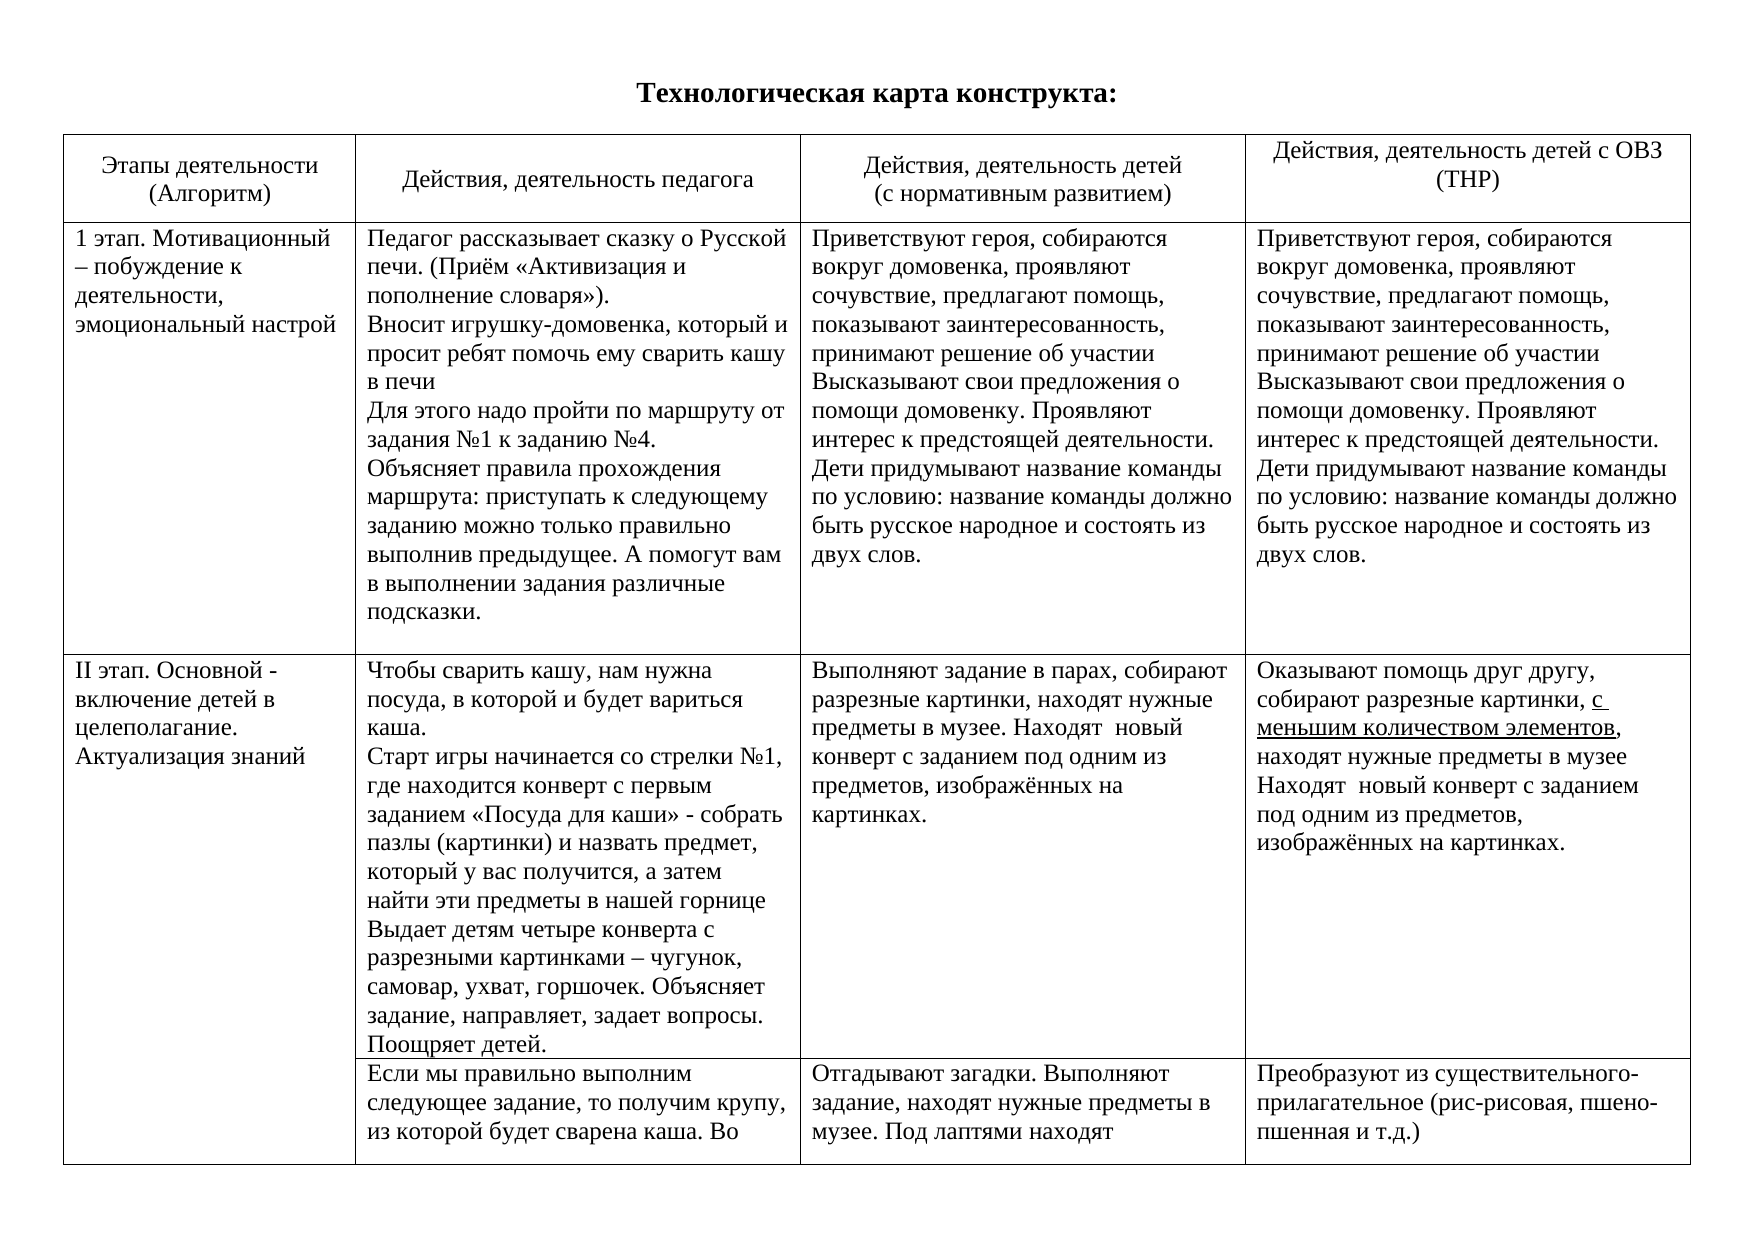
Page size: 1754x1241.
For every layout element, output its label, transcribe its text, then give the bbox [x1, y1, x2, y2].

table_cell Приветствуют героя, собираются вокруг домовенка, проявляют сочувствие, предлагают помощь, показывают заинтересованность, принимают решение об участии Высказывают свои предложения о помощи домовенку. Проявляют интерес к предстоящей деятельности. Дети придумывают название команды по условию: название команды должно быть русское народное и состоять из двух слов. [801, 223, 1245, 654]
table_cell 1 этап. Мотивационный – побуждение к деятельности, эмоциональный настрой [64, 223, 355, 654]
table_header Действия, деятельность педагога [356, 135, 800, 222]
text Технологическая карта конструкта: [75, 75, 1679, 108]
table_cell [1246, 1059, 1690, 1164]
table_cell Чтобы сварить кашу, нам нужна посуда, в которой и будет вариться каша. Старт игры начинается со стрелки №1, где находится конверт с первым заданием «Посуда для каши» - собрать пазлы (картинки) и назвать предмет, который у вас получится, а затем найти эти предметы в нашей горнице Выдает детям четыре конверта с разрезными картинками – чугунок, самовар, ухват, горшочек. Объясняет задание, направляет, задает вопросы. Поощряет детей. [356, 655, 800, 1057]
table_header Этапы деятельности (Алгоритм) [64, 135, 355, 222]
table_header Действия, деятельность детей (с нормативным развитием) [801, 135, 1245, 222]
table_cell Выполняют задание в парах, собирают разрезные картинки, находят нужные предметы в музее. Находят новый конверт с заданием под одним из предметов, изображённых на картинках. [801, 655, 1245, 1057]
table_cell Оказывают помощь друг другу, собирают разрезные картинки, с меньшим количеством элементов, находят нужные предметы в музее Находят новый конверт с заданием под одним из предметов, изображённых на картинках. [1246, 655, 1690, 1057]
table_cell II этап. Основной - включение детей в целеполагание. Актуализация знаний [64, 655, 355, 1164]
table_header Действия, деятельность детей с ОВЗ (ТНР) [1246, 135, 1690, 222]
table_cell Педагог рассказывает сказку о Русской печи. (Приём «Активизация и пополнение словаря»). Вносит игрушку-домовенка, который и просит ребят помочь ему сварить кашу в печи Для этого надо пройти по маршруту от задания №1 к заданию №4. Объясняет правила прохождения маршрута: приступать к следующему заданию можно только правильно выполнив предыдущее. А помогут вам в выполнении задания различные подсказки. [356, 223, 800, 654]
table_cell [356, 1059, 800, 1164]
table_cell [801, 1059, 1245, 1164]
table_cell Приветствуют героя, собираются вокруг домовенка, проявляют сочувствие, предлагают помощь, показывают заинтересованность, принимают решение об участии Высказывают свои предложения о помощи домовенку. Проявляют интерес к предстоящей деятельности. Дети придумывают название команды по условию: название команды должно быть русское народное и состоять из двух слов. [1246, 223, 1690, 654]
